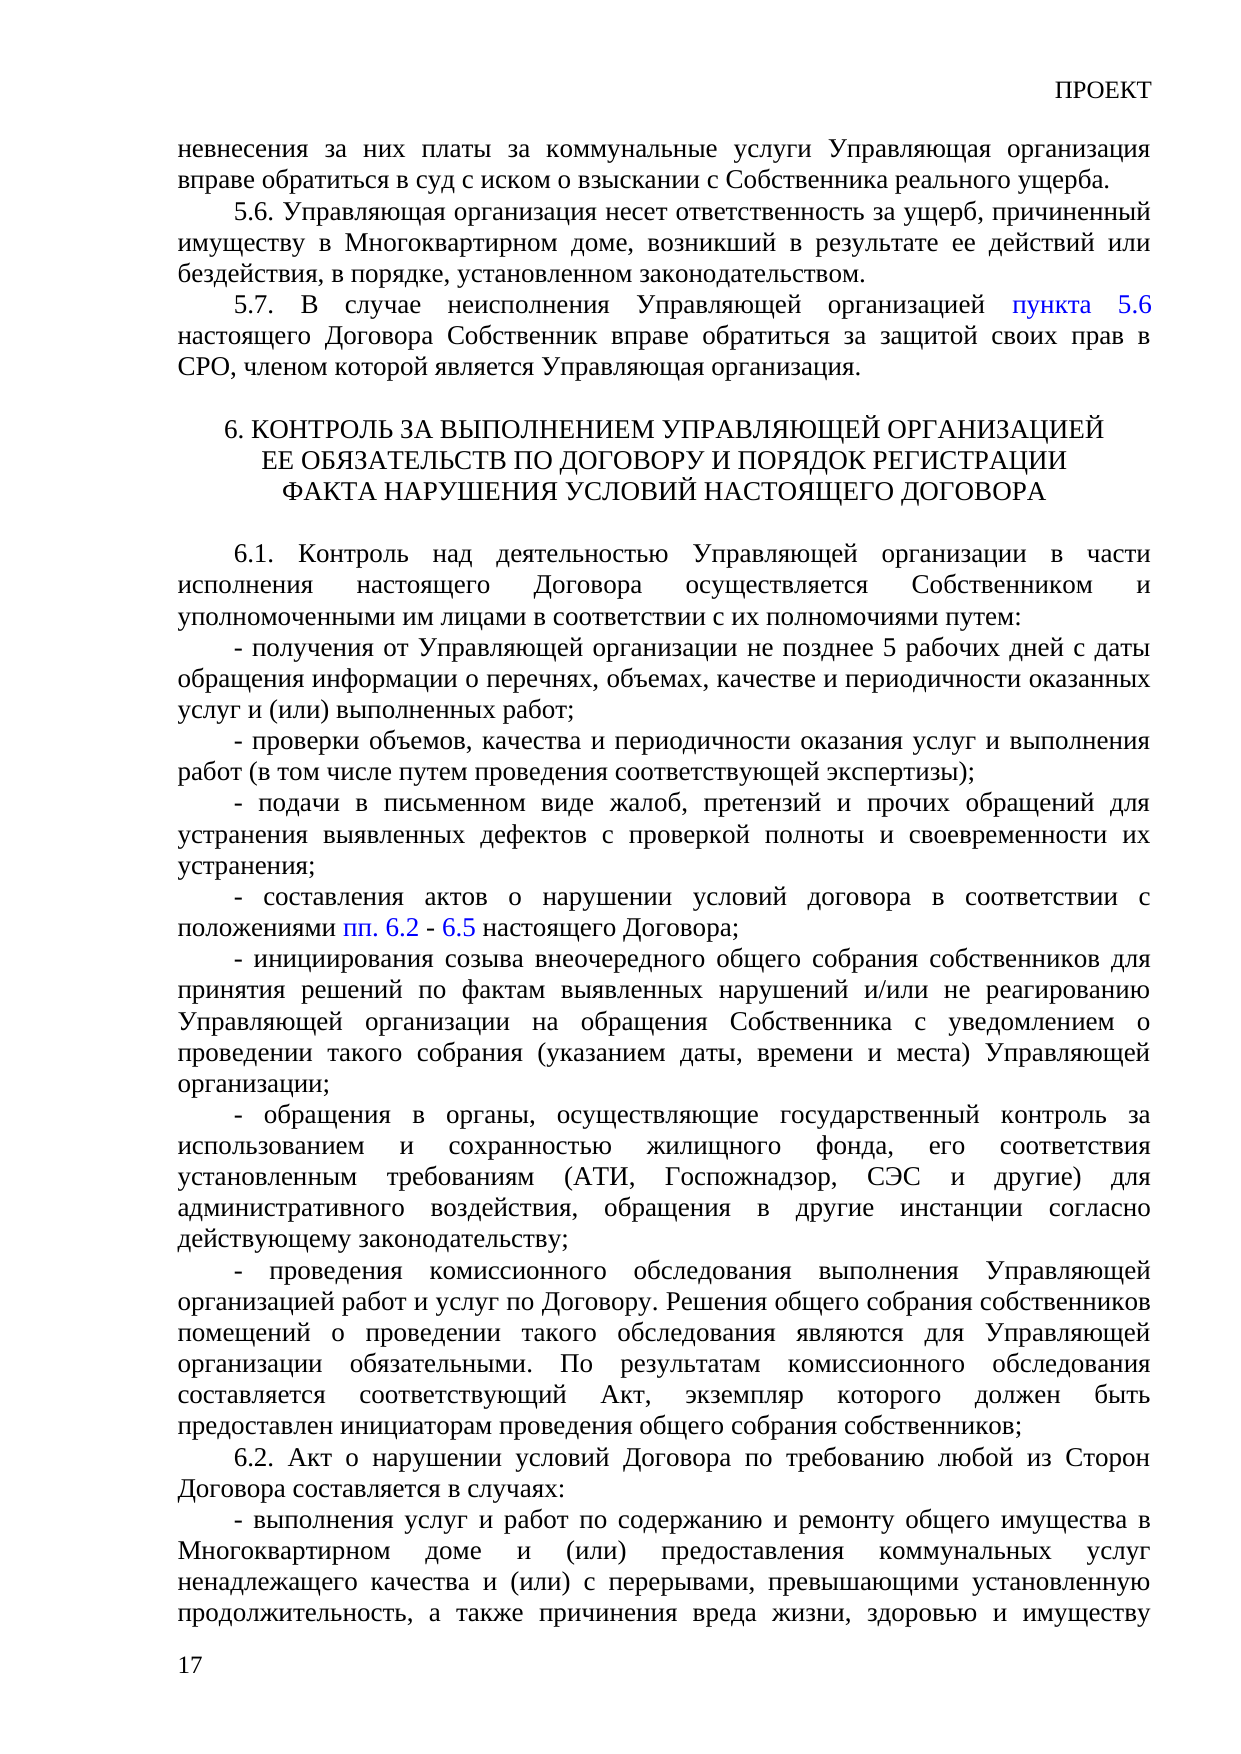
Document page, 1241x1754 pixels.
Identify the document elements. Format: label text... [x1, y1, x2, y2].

text - получения от Управляющей организации не позднее 5 рабочих дней с даты обращения информации о перечнях, объемах, качестве и периодичности оказанных услуг и (или) выполненных работ; [177, 631, 1152, 724]
text 5.7. В случае неисполнения Управляющей организацией пункта 5.6 настоящего Договора Собственник вправе обратиться за защитой своих прав в СРО, членом которой является Управляющая организация. [177, 288, 1152, 382]
text - проведения комиссионного обследования выполнения Управляющей организацией работ и услуг по Договору. Решения общего собрания собственников помещений о проведении такого обследования являются для Управляющей организации обязательными. По результатам комиссионного обследования составляется соответствующий Акт, экземпляр которого должен быть предоставлен инициаторам проведения общего собрания собственников; [177, 1254, 1152, 1441]
text ФАКТА НАРУШЕНИЯ УСЛОВИЙ НАСТОЯЩЕГО ДОГОВОРА [177, 475, 1152, 506]
text 6.1. Контроль над деятельностью Управляющей организации в части исполнения настоящего Договора осуществляется Собственником и уполномоченными им лицами в соответствии с их полномочиями путем: [177, 537, 1152, 631]
text - проверки объемов, качества и периодичности оказания услуг и выполнения работ (в том числе путем проведения соответствующей экспертизы); [177, 724, 1152, 787]
text - инициирования созыва внеочередного общего собрания собственников для принятия решений по фактам выявленных нарушений и/или не реагированию Управляющей организации на обращения Собственника с уведомлением о проведении такого собрания (указанием даты, времени и места) Управляющей организации; [177, 942, 1152, 1098]
text 6.2. Акт о нарушении условий Договора по требованию любой из Сторон Договора составляется в случаях: [177, 1441, 1152, 1503]
text - составления актов о нарушении условий договора в соответствии с положениями пп. 6.2 - 6.5 настоящего Договора; [177, 880, 1152, 942]
text - подачи в письменном виде жалоб, претензий и прочих обращений для устранения выявленных дефектов с проверкой полноты и своевременности их устранения; [177, 787, 1152, 880]
text 6. КОНТРОЛЬ ЗА ВЫПОЛНЕНИЕМ УПРАВЛЯЮЩЕЙ ОРГАНИЗАЦИЕЙ [177, 413, 1152, 444]
text ЕЕ ОБЯЗАТЕЛЬСТВ ПО ДОГОВОРУ И ПОРЯДОК РЕГИСТРАЦИИ [177, 444, 1152, 475]
text - обращения в органы, осуществляющие государственный контроль за использованием и сохранностью жилищного фонда, его соответствия установленным требованиям (АТИ, Госпожнадзор, СЭС и другие) для административного воздействия, обращения в другие инстанции согласно действующему законодательству; [177, 1098, 1152, 1254]
text 5.6. Управляющая организация несет ответственность за ущерб, причиненный имуществу в Многоквартирном доме, возникший в результате ее действий или бездействия, в порядке, установленном законодательством. [177, 195, 1152, 288]
